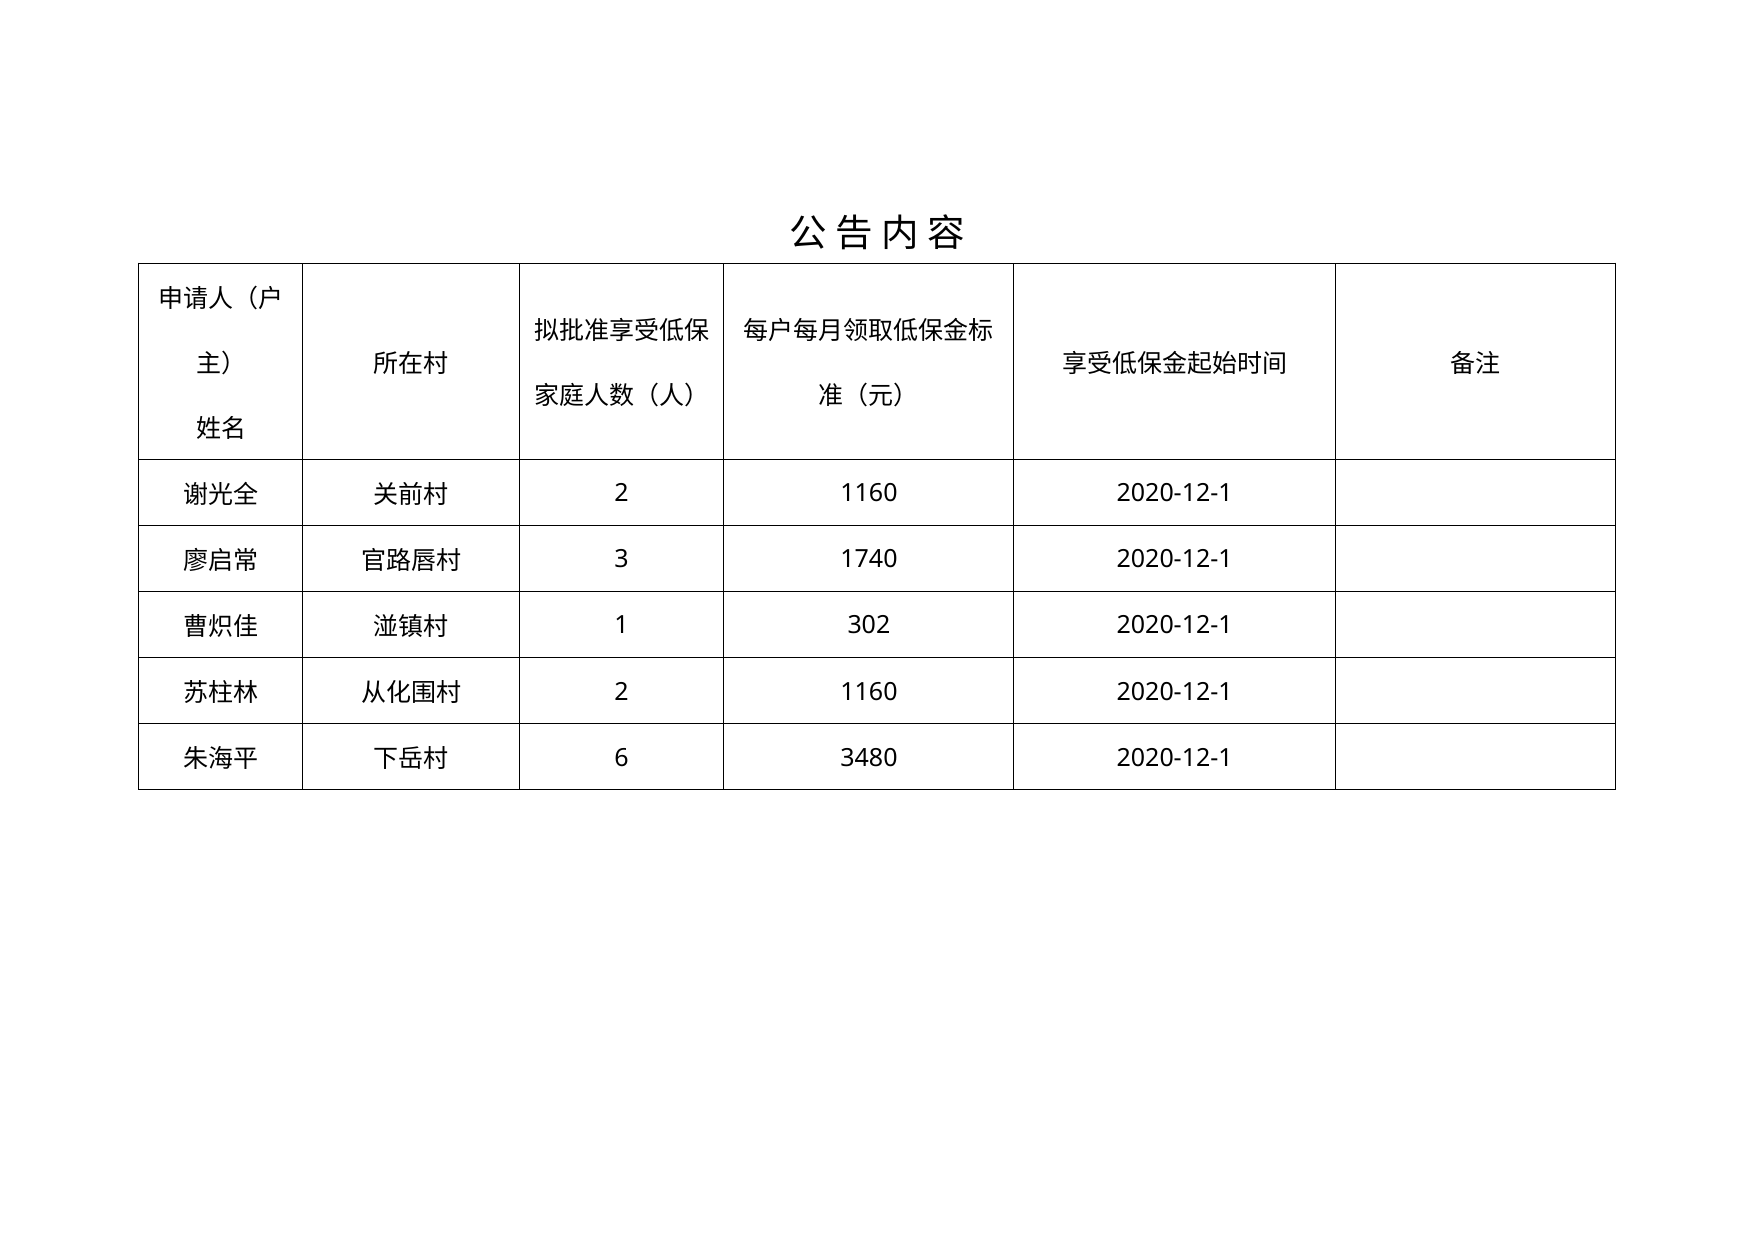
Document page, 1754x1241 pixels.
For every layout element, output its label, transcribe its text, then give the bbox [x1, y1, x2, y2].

table_cell 3480 [724, 724, 1013, 789]
table_cell 湴镇村 [303, 592, 519, 657]
table_header 拟批准享受低保家庭人数（人） [520, 264, 723, 459]
table_cell [1336, 592, 1615, 657]
table_cell 1740 [724, 526, 1013, 591]
table_cell 廖启常 [139, 526, 302, 591]
table_cell 曹炽佳 [139, 592, 302, 657]
table_header 备注 [1336, 264, 1615, 459]
table_cell [1336, 526, 1615, 591]
text 公 告 内 容 [150, 198, 1604, 263]
table_cell 朱海平 [139, 724, 302, 789]
table_cell 2020-12-1 [1014, 658, 1335, 723]
table_cell 3 [520, 526, 723, 591]
table_cell [1336, 724, 1615, 789]
table_cell 2020-12-1 [1014, 724, 1335, 789]
table_cell [1336, 658, 1615, 723]
table_cell 2020-12-1 [1014, 526, 1335, 591]
table_cell 6 [520, 724, 723, 789]
table_cell 2 [520, 460, 723, 525]
table_cell 官路唇村 [303, 526, 519, 591]
table_cell 1 [520, 592, 723, 657]
table_header 所在村 [303, 264, 519, 459]
table_cell 302 [724, 592, 1013, 657]
table_cell 苏柱林 [139, 658, 302, 723]
table_cell 1160 [724, 460, 1013, 525]
table_cell [1336, 460, 1615, 525]
table_cell 从化围村 [303, 658, 519, 723]
table_cell 谢光全 [139, 460, 302, 525]
table_cell 1160 [724, 658, 1013, 723]
table_cell 2020-12-1 [1014, 592, 1335, 657]
table_header 每户每月领取低保金标准（元） [724, 264, 1013, 459]
table_cell 2020-12-1 [1014, 460, 1335, 525]
table_header 申请人（户主） 姓名 [139, 264, 302, 459]
table_cell 2 [520, 658, 723, 723]
table_header 享受低保金起始时间 [1014, 264, 1335, 459]
table_cell 下岳村 [303, 724, 519, 789]
table_cell 关前村 [303, 460, 519, 525]
